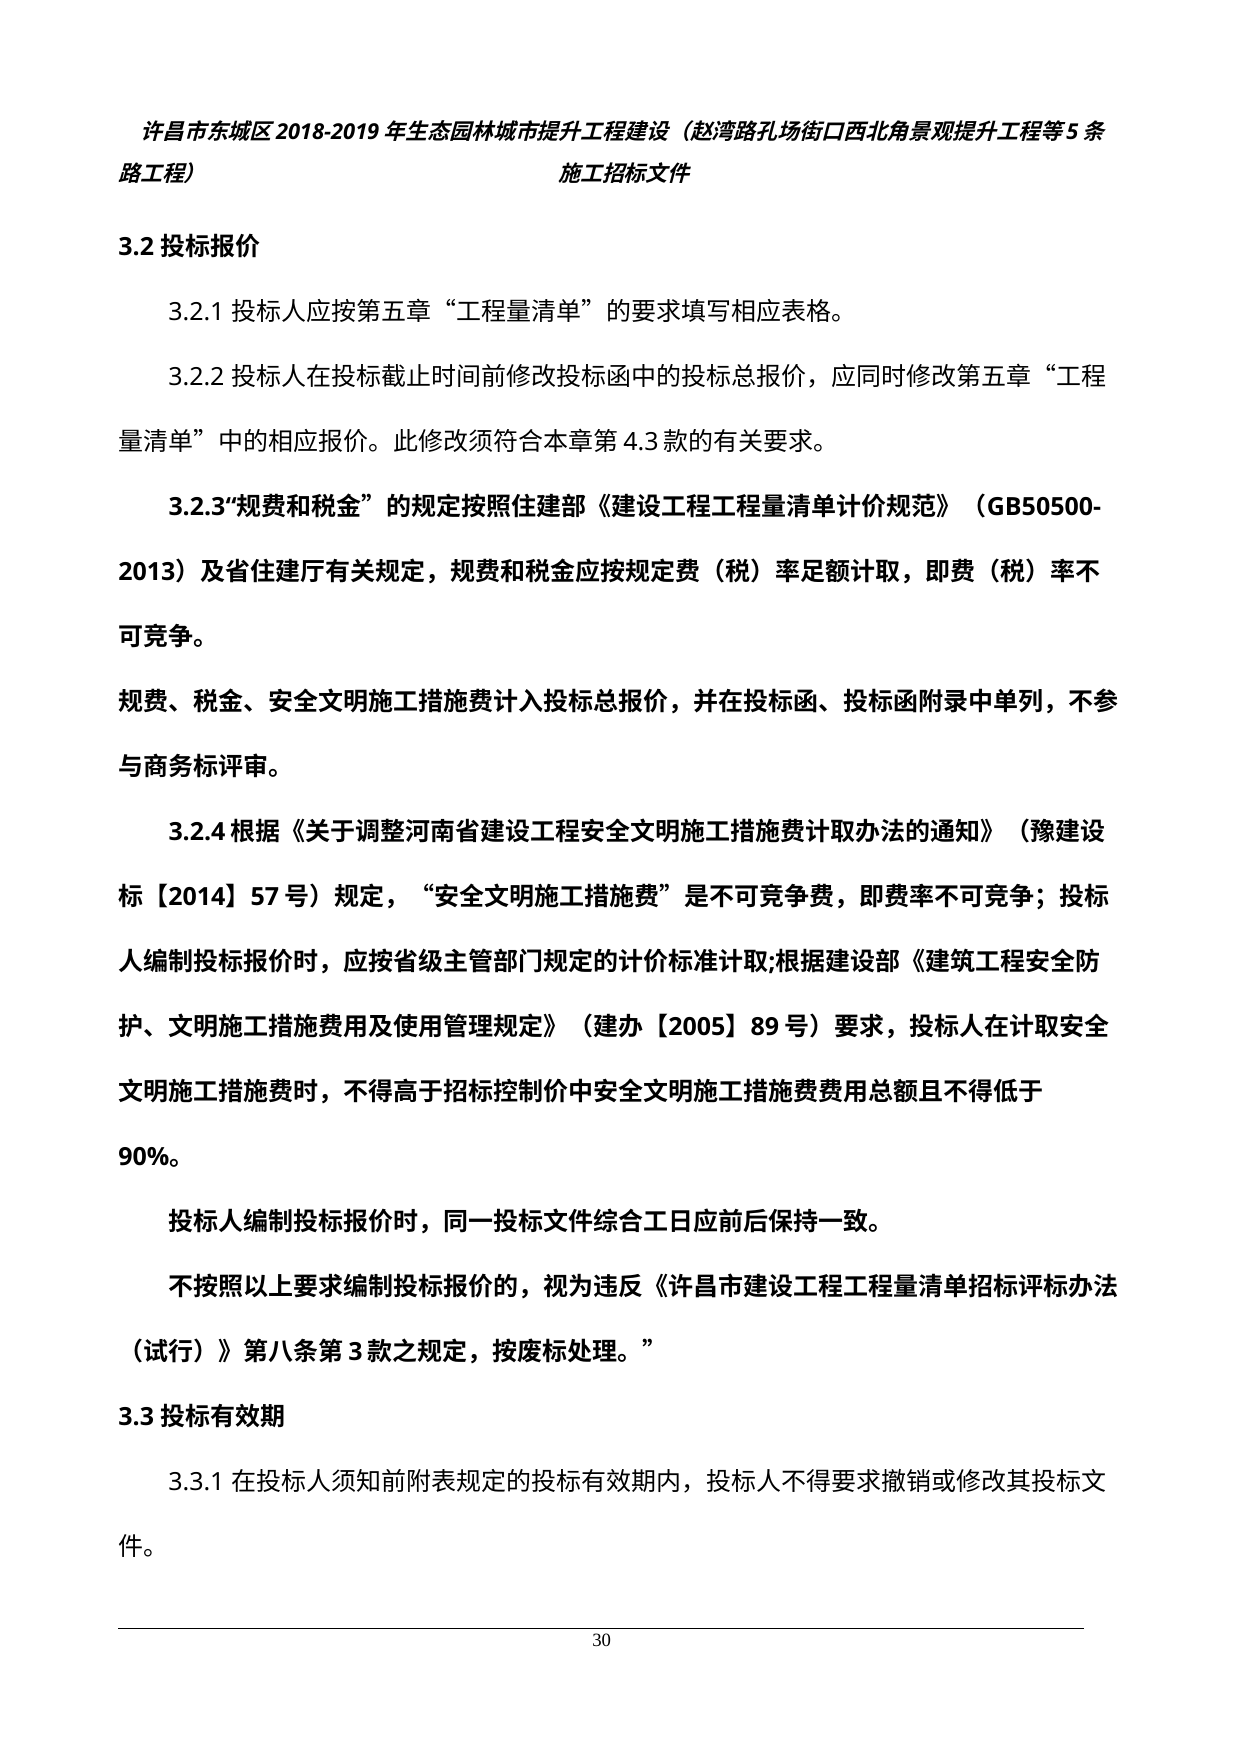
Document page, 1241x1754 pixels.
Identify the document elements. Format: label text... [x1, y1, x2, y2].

text 3.2.3“规费和税金”的规定按照住建部《建设工程工程量清单计价规范》（GB50500-2013）及省住建厅有关规定，规费和税金应按规定费（税）率足额计取，即费（税）率不可竞争。 [118, 472, 1122, 667]
text 3.2.4根据《关于调整河南省建设工程安全文明施工措施费计取办法的通知》（豫建设标【2014】57号）规定，“安全文明施工措施费”是不可竞争费，即费率不可竞争；投标人编制投标报价时，应按省级主管部门规定的计价标准计取;根据建设部《建筑工程安全防护、文明施工措施费用及使用管理规定》（建办【2005】89号）要求，投标人在计取安全文明施工措施费时，不得高于招标控制价中安全文明施工措施费费用总额且不得低于90%。 [118, 797, 1122, 1187]
text 3.3.1 在投标人须知前附表规定的投标有效期内，投标人不得要求撤销或修改其投标文件。 [118, 1447, 1122, 1577]
text 3.2 投标报价 [118, 212, 1122, 277]
text 3.3 投标有效期 [118, 1382, 1122, 1447]
text 3.2.1 投标人应按第五章“工程量清单”的要求填写相应表格。 [118, 277, 1122, 342]
text 不按照以上要求编制投标报价的，视为违反《许昌市建设工程工程量清单招标评标办法（试行）》第八条第3款之规定，按废标处理。” [118, 1252, 1122, 1382]
text 投标人编制投标报价时，同一投标文件综合工日应前后保持一致。 [118, 1187, 1122, 1252]
text 3.2.2 投标人在投标截止时间前修改投标函中的投标总报价，应同时修改第五章“工程量清单”中的相应报价。此修改须符合本章第4.3款的有关要求。 [118, 342, 1122, 472]
text 规费、税金、安全文明施工措施费计入投标总报价，并在投标函、投标函附录中单列，不参与商务标评审。 [118, 667, 1122, 797]
